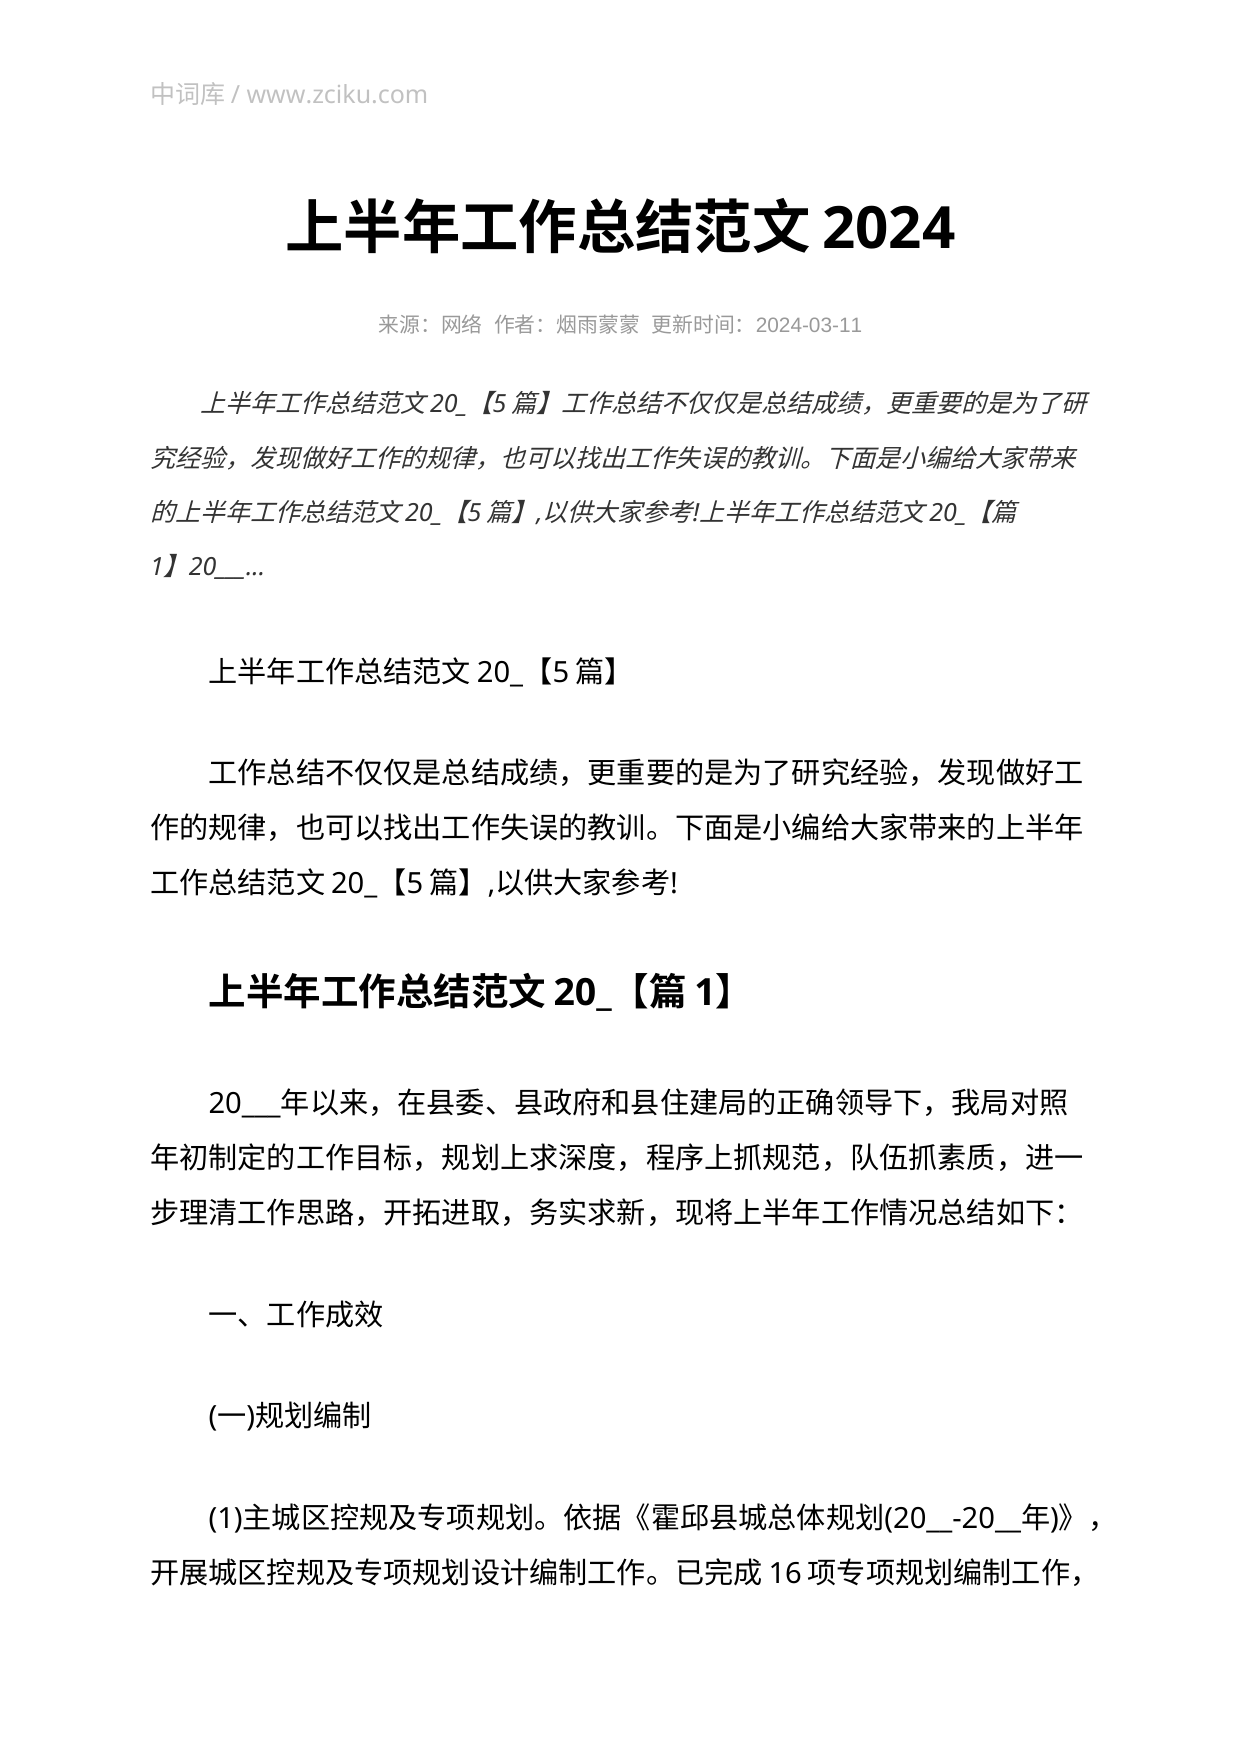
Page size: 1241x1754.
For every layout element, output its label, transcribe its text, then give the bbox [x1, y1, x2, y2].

text 上半年工作总结范文20_【篇1】 [150, 962, 1090, 1016]
text 上半年工作总结范文20_【5篇】工作总结不仅仅是总结成绩，更重要的是为了研究经验，发现做好工作的规律，也可以找出工作失误的教训。下面是小编给大家带来的上半年工作总结范文20_【5篇】,以供大家参考!上半年工作总结范文20_【篇1】20___... [150, 384, 1090, 583]
text 来源：网络 作者：烟雨蒙蒙 更新时间：2024-03-11 [150, 313, 1090, 337]
text 一、工作成效 [150, 1291, 1090, 1333]
text 上半年工作总结范文20_【5篇】 [150, 648, 1090, 691]
text (一)规划编制 [150, 1393, 1090, 1435]
text 20___年以来，在县委、县政府和县住建局的正确领导下，我局对照年初制定的工作目标，规划上求深度，程序上抓规范，队伍抓素质，进一步理清工作思路，开拓进取，务实求新，现将上半年工作情况总结如下： [150, 1079, 1090, 1232]
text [150, 1495, 1090, 1592]
subtitle 上半年工作总结范文2024 [150, 181, 1090, 266]
text 工作总结不仅仅是总结成绩，更重要的是为了研究经验，发现做好工作的规律，也可以找出工作失误的教训。下面是小编给大家带来的上半年工作总结范文20_【5篇】,以供大家参考! [150, 750, 1090, 902]
